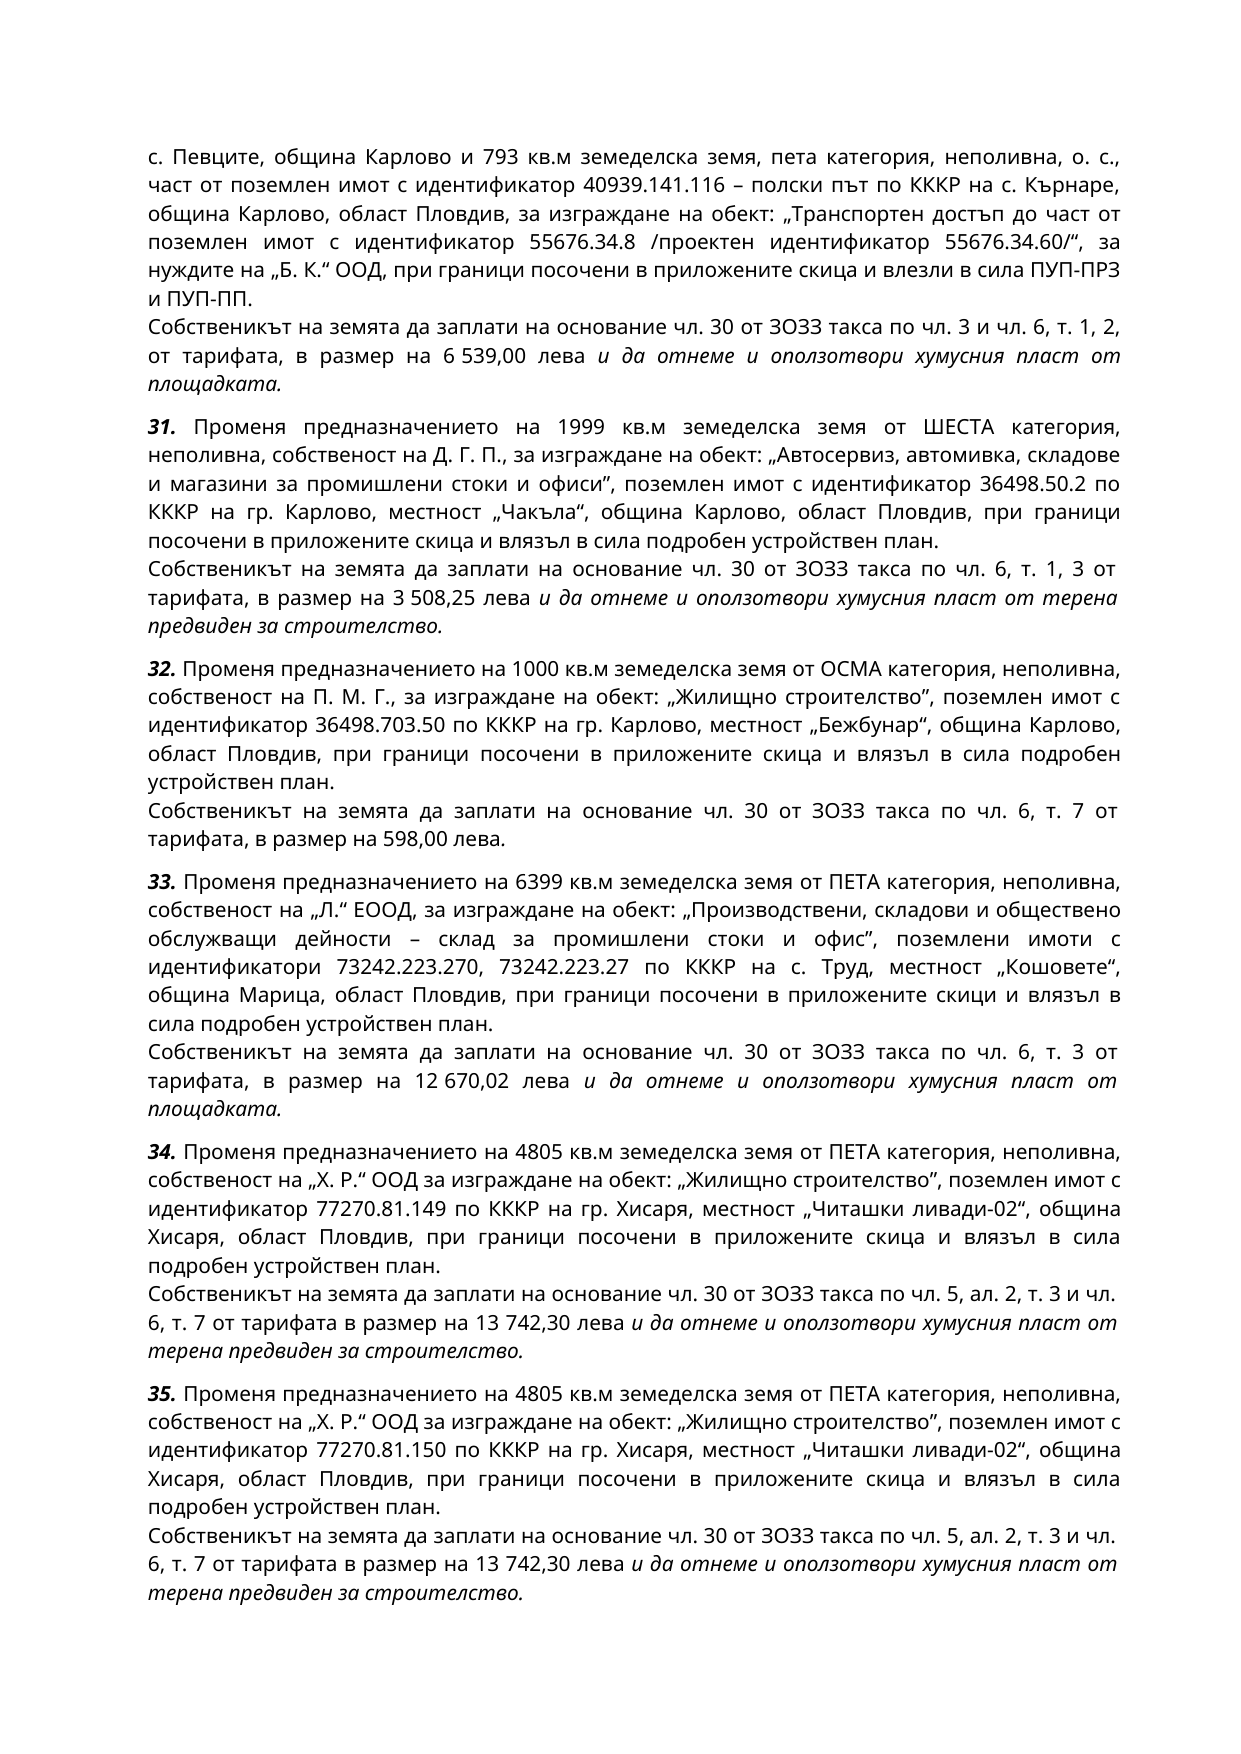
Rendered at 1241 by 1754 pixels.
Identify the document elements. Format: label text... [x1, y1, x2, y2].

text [148, 142, 1122, 312]
text 34. Променя предназначението на 4805 кв.м земеделска земя от ПЕТА категория, неполивна, собственост на „Х. Р.“ ООД за изграждане на обект: „Жилищно строителство”, поземлен имот с идентификатор 77270.81.149 по КККР на гр. Хисаря, местност „Читашки ливади-02“, община Хисаря, област Пловдив, при граници посочени в приложените скица и влязъл в сила подробен устройствен план. [148, 1137, 1122, 1279]
text Собственикът на земята да заплати на основание чл. 30 от ЗОЗЗ такса по чл. 5, ал. 2, т. 3 и чл. 6, т. 7 от тарифата в размер на 13 742,30 лева и да отнеме и оползотвори хумусния пласт от терена предвиден за строителство. [148, 1279, 1118, 1364]
text Собственикът на земята да заплати на основание чл. 30 от ЗОЗЗ такса по чл. 6, т. 1, 3 от тарифата, в размер на 3 508,25 лева и да отнеме и оползотвори хумусния пласт от терена предвиден за строителство. [148, 554, 1118, 639]
text 33. Променя предназначението на 6399 кв.м земеделска земя от ПЕТА категория, неполивна, собственост на „Л.“ ЕООД, за изграждане на обект: „Производствени, складови и обществено обслужващи дейности – склад за промишлени стоки и офис”, поземлени имоти с идентификатори 73242.223.270, 73242.223.27 по КККР на с. Труд, местност „Кошовете“, община Марица, област Пловдив, при граници посочени в приложените скици и влязъл в сила подробен устройствен план. [148, 867, 1122, 1037]
text 32. Променя предназначението на 1000 кв.м земеделска земя от ОСМА категория, неполивна, собственост на П. М. Г., за изграждане на обект: „Жилищно строителство”, поземлен имот с идентификатор 36498.703.50 по КККР на гр. Карлово, местност „Бежбунар“, община Карлово, област Пловдив, при граници посочени в приложените скица и влязъл в сила подробен устройствен план. [148, 654, 1122, 796]
text Собственикът на земята да заплати на основание чл. 30 от ЗОЗЗ такса по чл. 5, ал. 2, т. 3 и чл. 6, т. 7 от тарифата в размер на 13 742,30 лева и да отнеме и оползотвори хумусния пласт от терена предвиден за строителство. [148, 1521, 1118, 1606]
text 35. Променя предназначението на 4805 кв.м земеделска земя от ПЕТА категория, неполивна, собственост на „Х. Р.“ ООД за изграждане на обект: „Жилищно строителство”, поземлен имот с идентификатор 77270.81.150 по КККР на гр. Хисаря, местност „Читашки ливади-02“, община Хисаря, област Пловдив, при граници посочени в приложените скица и влязъл в сила подробен устройствен план. [148, 1379, 1122, 1521]
text Собственикът на земята да заплати на основание чл. 30 от ЗОЗЗ такса по чл. 6, т. 3 от тарифата, в размер на 12 670,02 лева и да отнеме и оползотвори хумусния пласт от площадката. [148, 1037, 1118, 1123]
text Собственикът на земята да заплати на основание чл. 30 от ЗОЗЗ такса по чл. 3 и чл. 6, т. 1, 2, от тарифата, в размер на 6 539,00 лева и да отнеме и оползотвори хумусния пласт от площадката. [148, 312, 1122, 398]
text Собственикът на земята да заплати на основание чл. 30 от ЗОЗЗ такса по чл. 6, т. 7 от тарифата, в размер на 598,00 лева. [148, 796, 1118, 853]
text 31. Променя предназначението на 1999 кв.м земеделска земя от ШЕСТА категория, неполивна, собственост на Д. Г. П., за изграждане на обект: „Автосервиз, автомивка, складове и магазини за промишлени стоки и офиси”, поземлен имот с идентификатор 36498.50.2 по КККР на гр. Карлово, местност „Чакъла“, община Карлово, област Пловдив, при граници посочени в приложените скица и влязъл в сила подробен устройствен план. [148, 412, 1122, 554]
